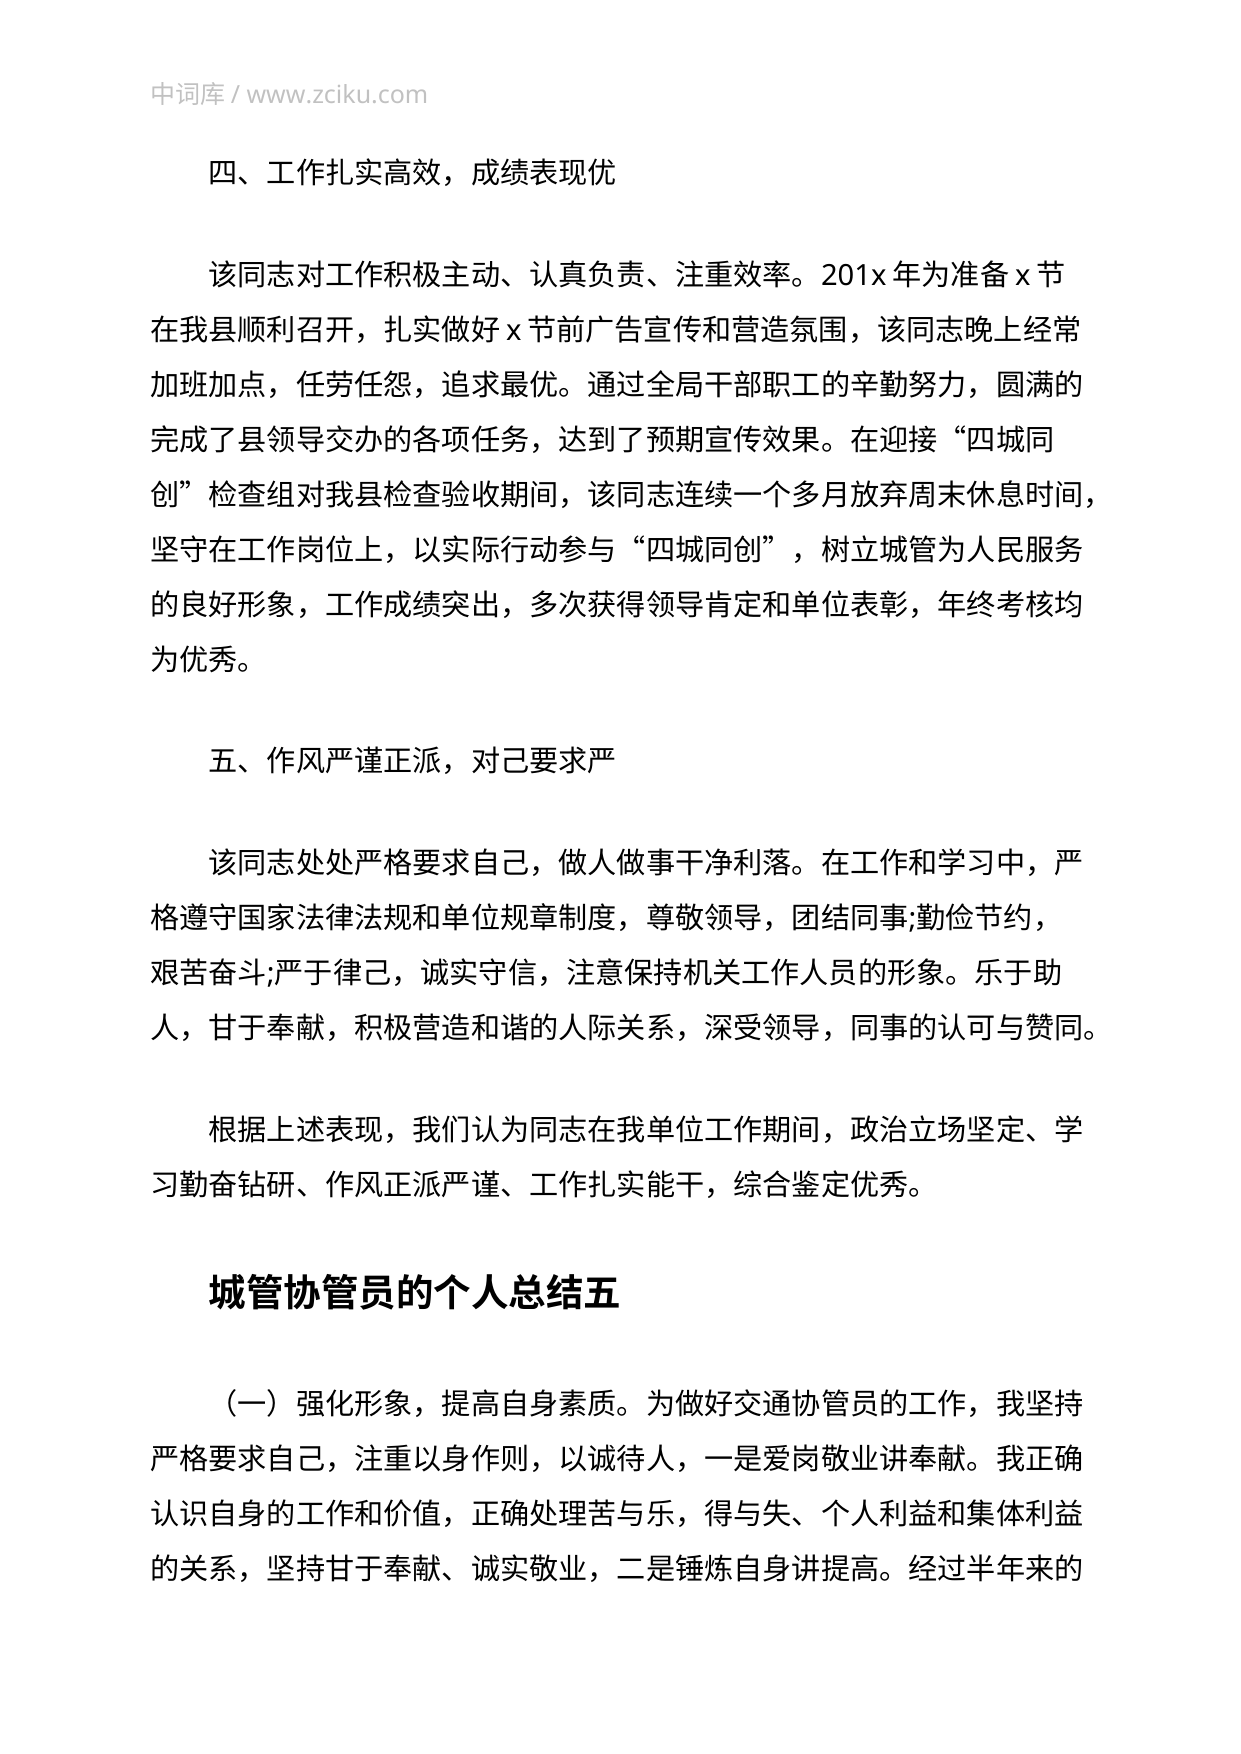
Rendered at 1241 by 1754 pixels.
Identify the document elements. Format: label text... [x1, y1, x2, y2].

text 该同志处处严格要求自己，做人做事干净利落。在工作和学习中，严格遵守国家法律法规和单位规章制度，尊敬领导，团结同事;勤俭节约，艰苦奋斗;严于律己，诚实守信，注意保持机关工作人员的形象。乐于助人，甘于奉献，积极营造和谐的人际关系，深受领导，同事的认可与赞同。 [150, 840, 1090, 1047]
text 根据上述表现，我们认为同志在我单位工作期间，政治立场坚定、学习勤奋钻研、作风正派严谨、工作扎实能干，综合鉴定优秀。 [150, 1106, 1090, 1204]
text 五、作风严谨正派，对己要求严 [150, 738, 1090, 780]
text 四、工作扎实高效，成绩表现优 [150, 150, 1090, 192]
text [150, 1381, 1090, 1587]
text 城管协管员的个人总结五 [150, 1263, 1090, 1317]
text 该同志对工作积极主动、认真负责、注重效率。201x年为准备x节在我县顺利召开，扎实做好x节前广告宣传和营造氛围，该同志晚上经常加班加点，任劳任怨，追求最优。通过全局干部职工的辛勤努力，圆满的完成了县领导交办的各项任务，达到了预期宣传效果。在迎接“四城同创”检查组对我县检查验收期间，该同志连续一个多月放弃周末休息时间，坚守在工作岗位上，以实际行动参与“四城同创”，树立城管为人民服务的良好形象，工作成绩突出，多次获得领导肯定和单位表彰，年终考核均为优秀。 [150, 252, 1090, 678]
